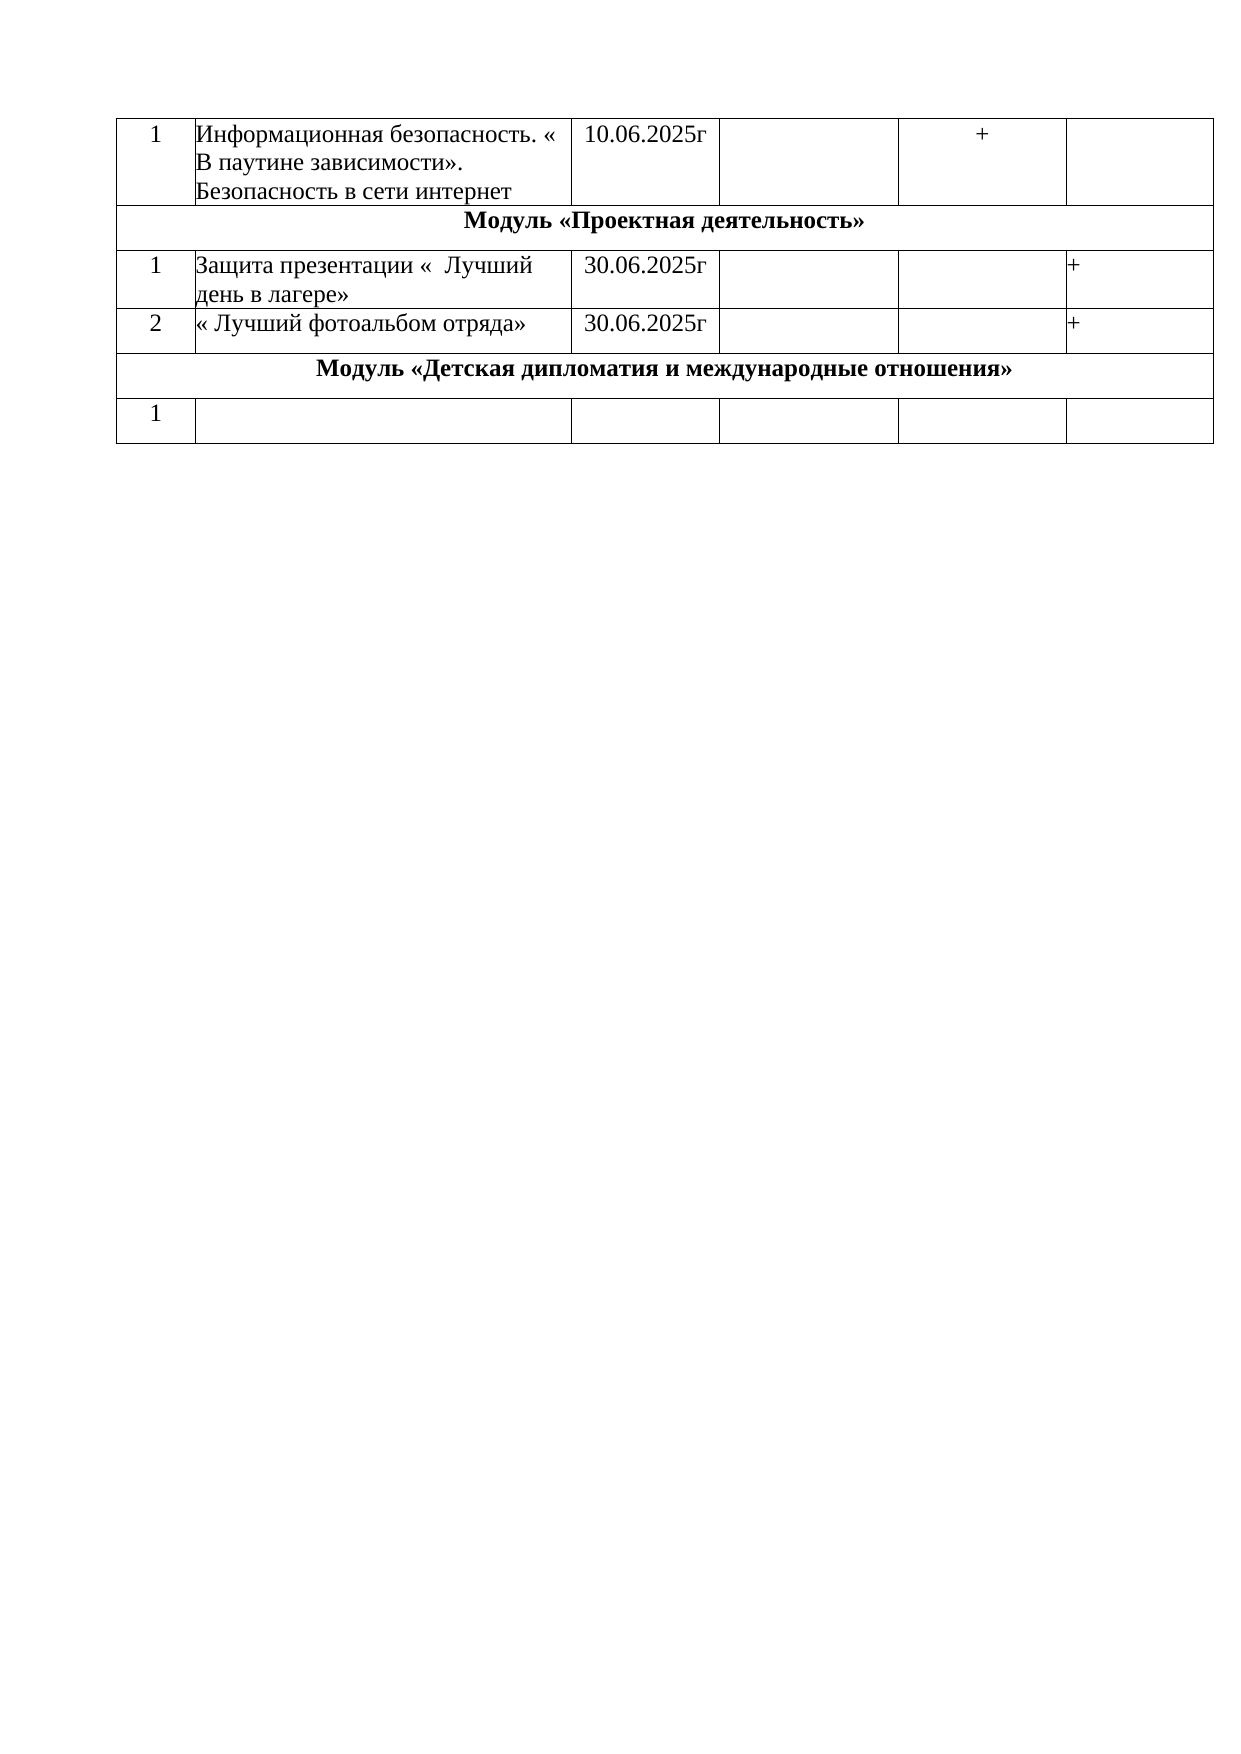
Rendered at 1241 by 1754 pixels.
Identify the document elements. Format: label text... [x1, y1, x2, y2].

table_cell 1 [117, 119, 195, 205]
table_cell 2 [117, 309, 195, 353]
table_cell + [1067, 251, 1213, 308]
table_cell 30.06.2025г [572, 251, 719, 308]
table_cell [1067, 119, 1213, 205]
table_cell [1067, 399, 1213, 442]
table_cell Защита презентации « Лучший день в лагере» [196, 251, 571, 308]
table_cell [899, 251, 1066, 308]
table_cell [196, 399, 571, 442]
table_cell Информационная безопасность. « В паутине зависимости». Безопасность в сети интернет [196, 119, 571, 205]
table_cell [899, 399, 1066, 442]
table_cell + [899, 119, 1066, 205]
table_cell [899, 309, 1066, 353]
table_cell [720, 309, 898, 353]
table_cell « Лучший фотоальбом отряда» [196, 309, 571, 353]
table_cell [572, 399, 719, 442]
table_cell Модуль «Детская дипломатия и международные отношения» [117, 354, 1213, 398]
table_cell 1 [117, 399, 195, 442]
table_cell + [1067, 309, 1213, 353]
table_cell [720, 119, 898, 205]
table_cell 10.06.2025г [572, 119, 719, 205]
table_cell 1 [117, 251, 195, 308]
table_cell 30.06.2025г [572, 309, 719, 353]
table_cell [720, 251, 898, 308]
table_cell [720, 399, 898, 442]
table_cell Модуль «Проектная деятельность» [117, 206, 1213, 250]
